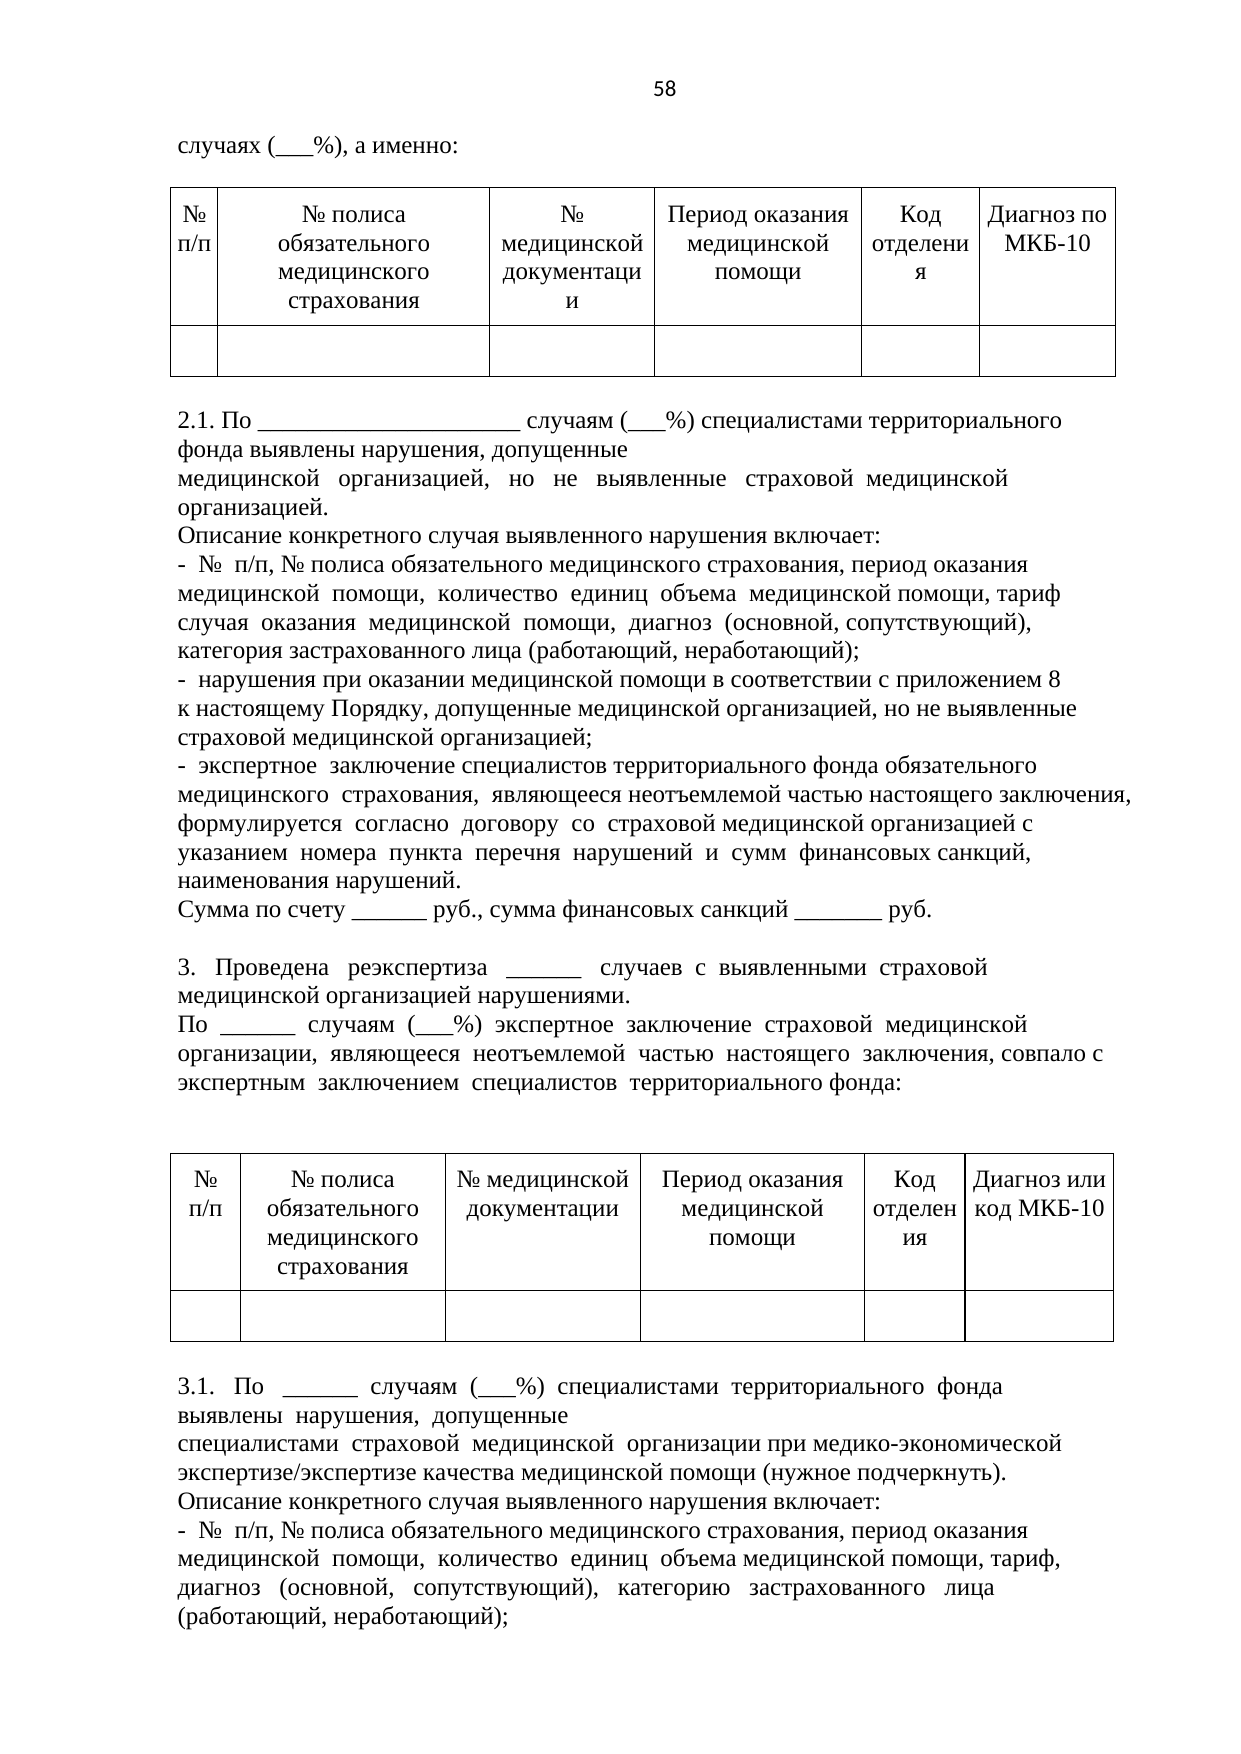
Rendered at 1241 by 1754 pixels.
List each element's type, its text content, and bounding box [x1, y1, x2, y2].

text экспертизе/экспертизе качества медицинской помощи (нужное подчеркнуть). [177, 1457, 1152, 1486]
table_cell [241, 1291, 445, 1341]
table_cell [171, 1291, 240, 1341]
text страховой медицинской организацией; [177, 722, 1152, 750]
table_cell [218, 326, 489, 376]
text медицинской организацией нарушениями. [177, 980, 1152, 1009]
text организации, являющееся неотъемлемой частью настоящего заключения, совпало с [177, 1038, 1152, 1067]
text фонда выявлены нарушения, допущенные [177, 434, 1152, 463]
text - нарушения при оказании медицинской помощи в соответствии с приложением 8 [177, 664, 1152, 693]
table_cell [446, 1291, 640, 1341]
text - № п/п, № полиса обязательного медицинского страхования, период оказания [177, 549, 1152, 578]
table_header № медицинской документации [446, 1154, 640, 1290]
text организацией. [177, 492, 1152, 520]
text к настоящему Порядку, допущенные медицинской организацией, но не выявленные [177, 693, 1152, 722]
text 3.1. По ______ случаям (___%) специалистами территориального фонда [177, 1371, 1152, 1400]
table_cell [171, 326, 217, 376]
text Описание конкретного случая выявленного нарушения включает: [177, 1486, 1152, 1515]
text наименования нарушений. [177, 865, 1152, 894]
table_header Диагноз или код МКБ-10 [966, 1154, 1113, 1290]
text - экспертное заключение специалистов территориального фонда обязательного [177, 750, 1152, 779]
table_header Период оказания медицинской помощи [655, 188, 861, 324]
text медицинской помощи, количество единиц объема медицинской помощи, тариф, [177, 1543, 1152, 1572]
text Описание конкретного случая выявленного нарушения включает: [177, 520, 1152, 549]
text 3. Проведена реэкспертиза ______ случаев с выявленными страховой [177, 952, 1152, 980]
text категория застрахованного лица (работающий, неработающий); [177, 635, 1152, 664]
text - № п/п, № полиса обязательного медицинского страхования, период оказания [177, 1515, 1152, 1543]
table_header Код отделения [862, 188, 979, 324]
text 2.1. По _____________________ случаям (___%) специалистами территориального [177, 405, 1152, 434]
table_header № п/п [171, 1154, 240, 1290]
text (работающий, неработающий); [177, 1601, 1152, 1630]
table_cell [490, 326, 654, 376]
table_header Код отделения [865, 1154, 964, 1290]
table_cell [862, 326, 979, 376]
text специалистами страховой медицинской организации при медико-экономической [177, 1428, 1152, 1457]
table_cell [641, 1291, 864, 1341]
table_cell [966, 1291, 1113, 1341]
text Сумма по счету ______ руб., сумма финансовых санкций _______ руб. [177, 894, 1152, 923]
text экспертным заключением специалистов территориального фонда: [177, 1067, 1152, 1095]
table_cell [865, 1291, 964, 1341]
text медицинской организацией, но не выявленные страховой медицинской [177, 463, 1152, 492]
text По ______ случаям (___%) экспертное заключение страховой медицинской [177, 1009, 1152, 1038]
table_cell [655, 326, 861, 376]
table_header Диагноз по МКБ-10 [980, 188, 1115, 324]
table_header № п/п [171, 188, 217, 324]
text диагноз (основной, сопутствующий), категорию застрахованного лица [177, 1572, 1152, 1601]
table_cell [980, 326, 1115, 376]
text формулируется согласно договору со страховой медицинской организацией с [177, 808, 1152, 837]
table_header Период оказания медицинской помощи [641, 1154, 864, 1290]
text случаях (___%), а именно: [177, 130, 1152, 158]
table_header № медицинской документации [490, 188, 654, 324]
text случая оказания медицинской помощи, диагноз (основной, сопутствующий), [177, 607, 1152, 635]
text указанием номера пункта перечня нарушений и сумм финансовых санкций, [177, 837, 1152, 865]
text медицинского страхования, являющееся неотъемлемой частью настоящего заключения, [177, 779, 1152, 808]
table_header № полиса обязательного медицинского страхования [241, 1154, 445, 1290]
text медицинской помощи, количество единиц объема медицинской помощи, тариф [177, 578, 1152, 607]
table_header № полиса обязательного медицинского страхования [218, 188, 489, 324]
text выявлены нарушения, допущенные [177, 1400, 1152, 1428]
